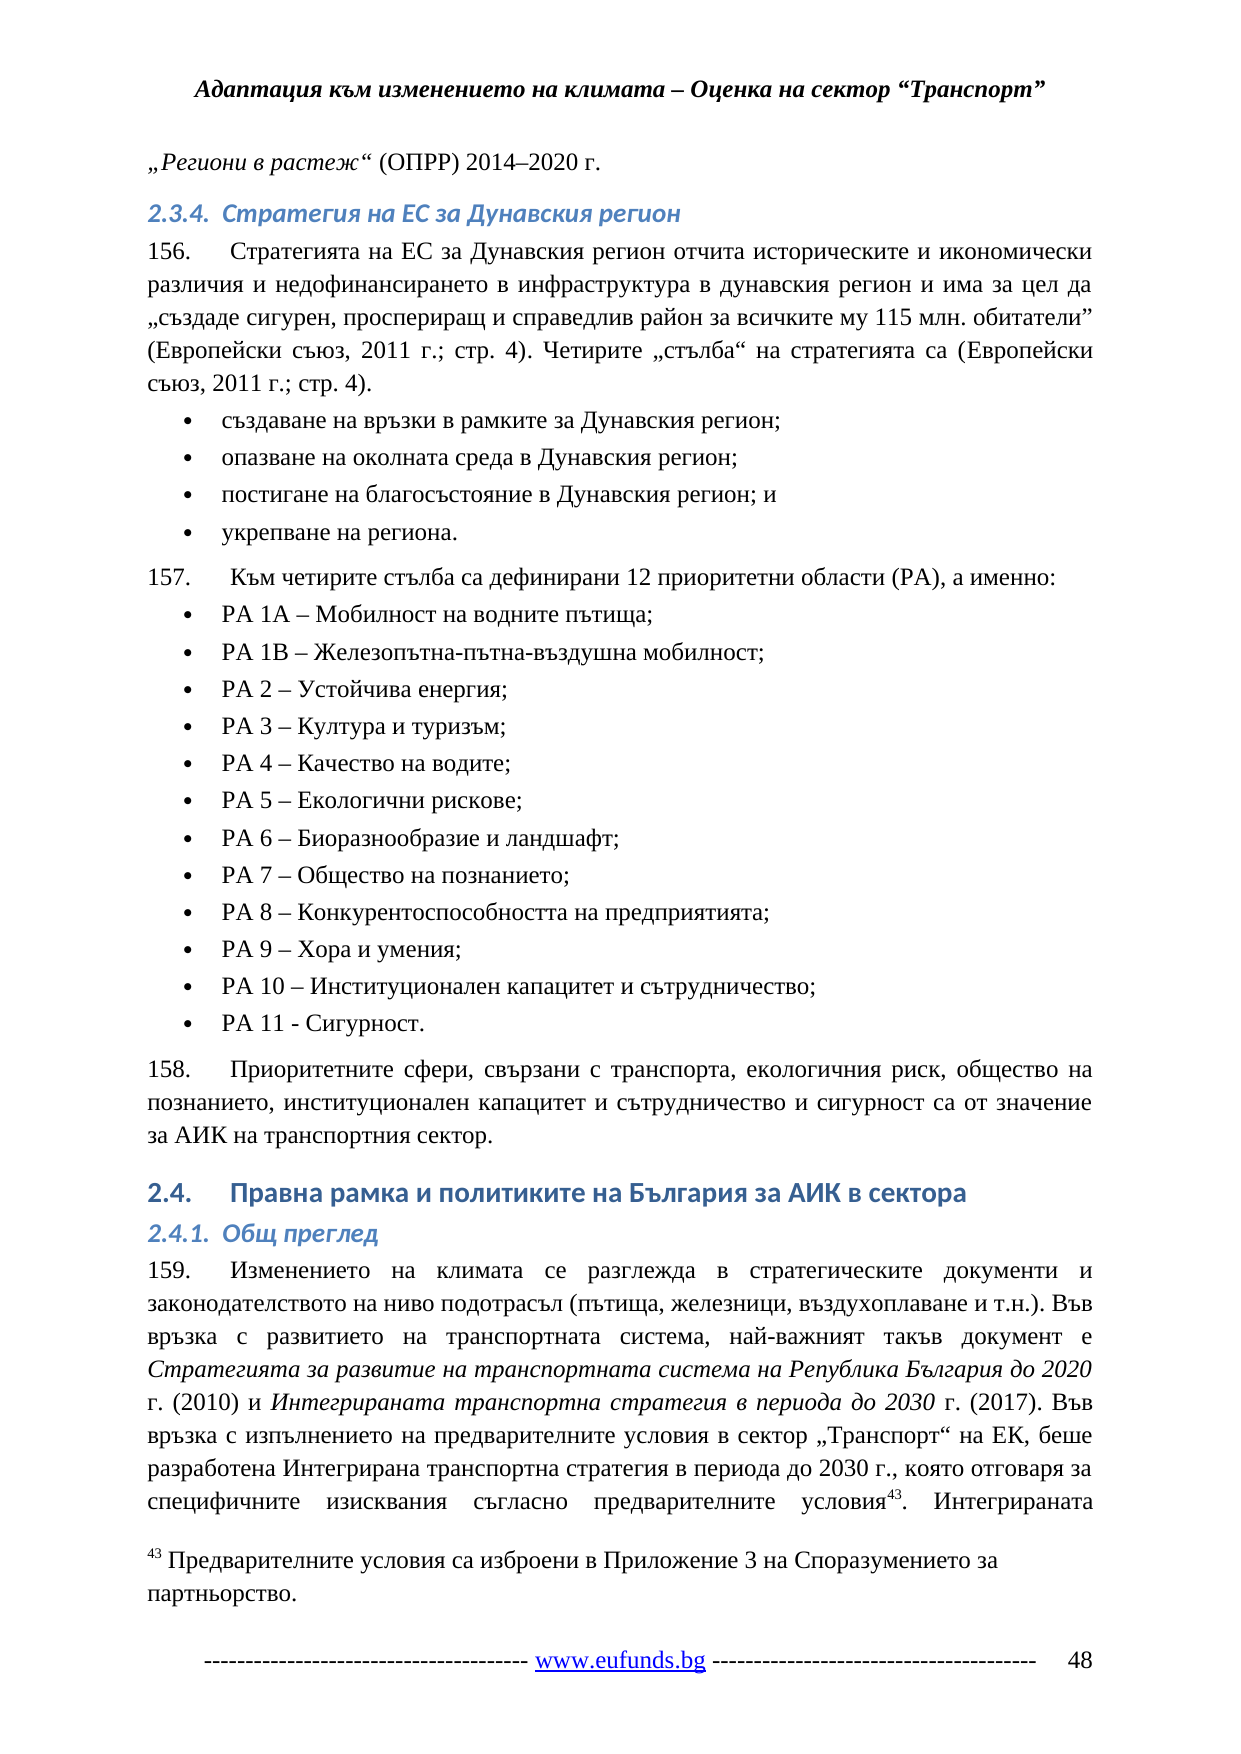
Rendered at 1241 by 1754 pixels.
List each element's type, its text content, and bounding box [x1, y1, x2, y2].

text опазване на околната среда в Дунавския регион; [184, 442, 1093, 471]
text Приоритетните сфери, свързани с транспорта, екологичния риск, общество на познанието, институционален капацитет и сътрудничество и сигурност са от значение за АИК на транспортния сектор. [147, 1054, 1093, 1149]
text PA 9 – Хора и умения; [184, 934, 1093, 963]
text РА 3 – Култура и туризъм; [184, 711, 1093, 740]
text РА 11 - Сигурност. [184, 1008, 1093, 1037]
text PA 1B – Железопътна-пътна-въздушна мобилност; [184, 637, 1093, 665]
text РА 6 – Биоразнообразие и ландшафт; [184, 823, 1093, 851]
subtitle 2.4.1. Общ преглед [147, 1216, 1093, 1249]
text РА 8 – Конкурентоспособността на предприятията; [184, 897, 1093, 926]
text Стратегията на ЕС за Дунавския регион отчита историческите и икономически различия и недофинансирането в инфраструктура в дунавския регион и има за цел да „създаде сигурен, проспериращ и справедлив район за всичките му 115 млн. обитатели” (Европейски съюз, 2011 г.; стр. 4). Четирите „стълба“ на стратегията са (Европейски съюз, 2011 г.; стр. 4). [147, 236, 1093, 397]
text постигане на благосъстояние в Дунавския регион; и [184, 479, 1093, 508]
text PA 7 – Общество на познанието; [184, 860, 1093, 888]
text PA 2 – Устойчива енергия; [184, 674, 1093, 703]
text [147, 147, 1093, 176]
text Към четирите стълба са дефинирани 12 приоритетни области (РА), а именно: [147, 562, 1093, 591]
text РА 10 – Институционален капацитет и сътрудничество; [184, 971, 1093, 1000]
text PA 4 – Качество на водите; [184, 748, 1093, 777]
subtitle 2.3.4. Стратегия на ЕС за Дунавския регион [147, 197, 1093, 230]
subtitle 2.4. Правна рамка и политиките на България за АИК в сектора [147, 1174, 1093, 1209]
text укрепване на региона. [184, 517, 1093, 546]
text създаване на връзки в рамките за Дунавския регион; [184, 405, 1093, 434]
text PA 1A – Мобилност на водните пътища; [184, 599, 1093, 628]
text PA 5 – Екологични рискове; [184, 785, 1093, 814]
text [147, 1255, 1093, 1515]
